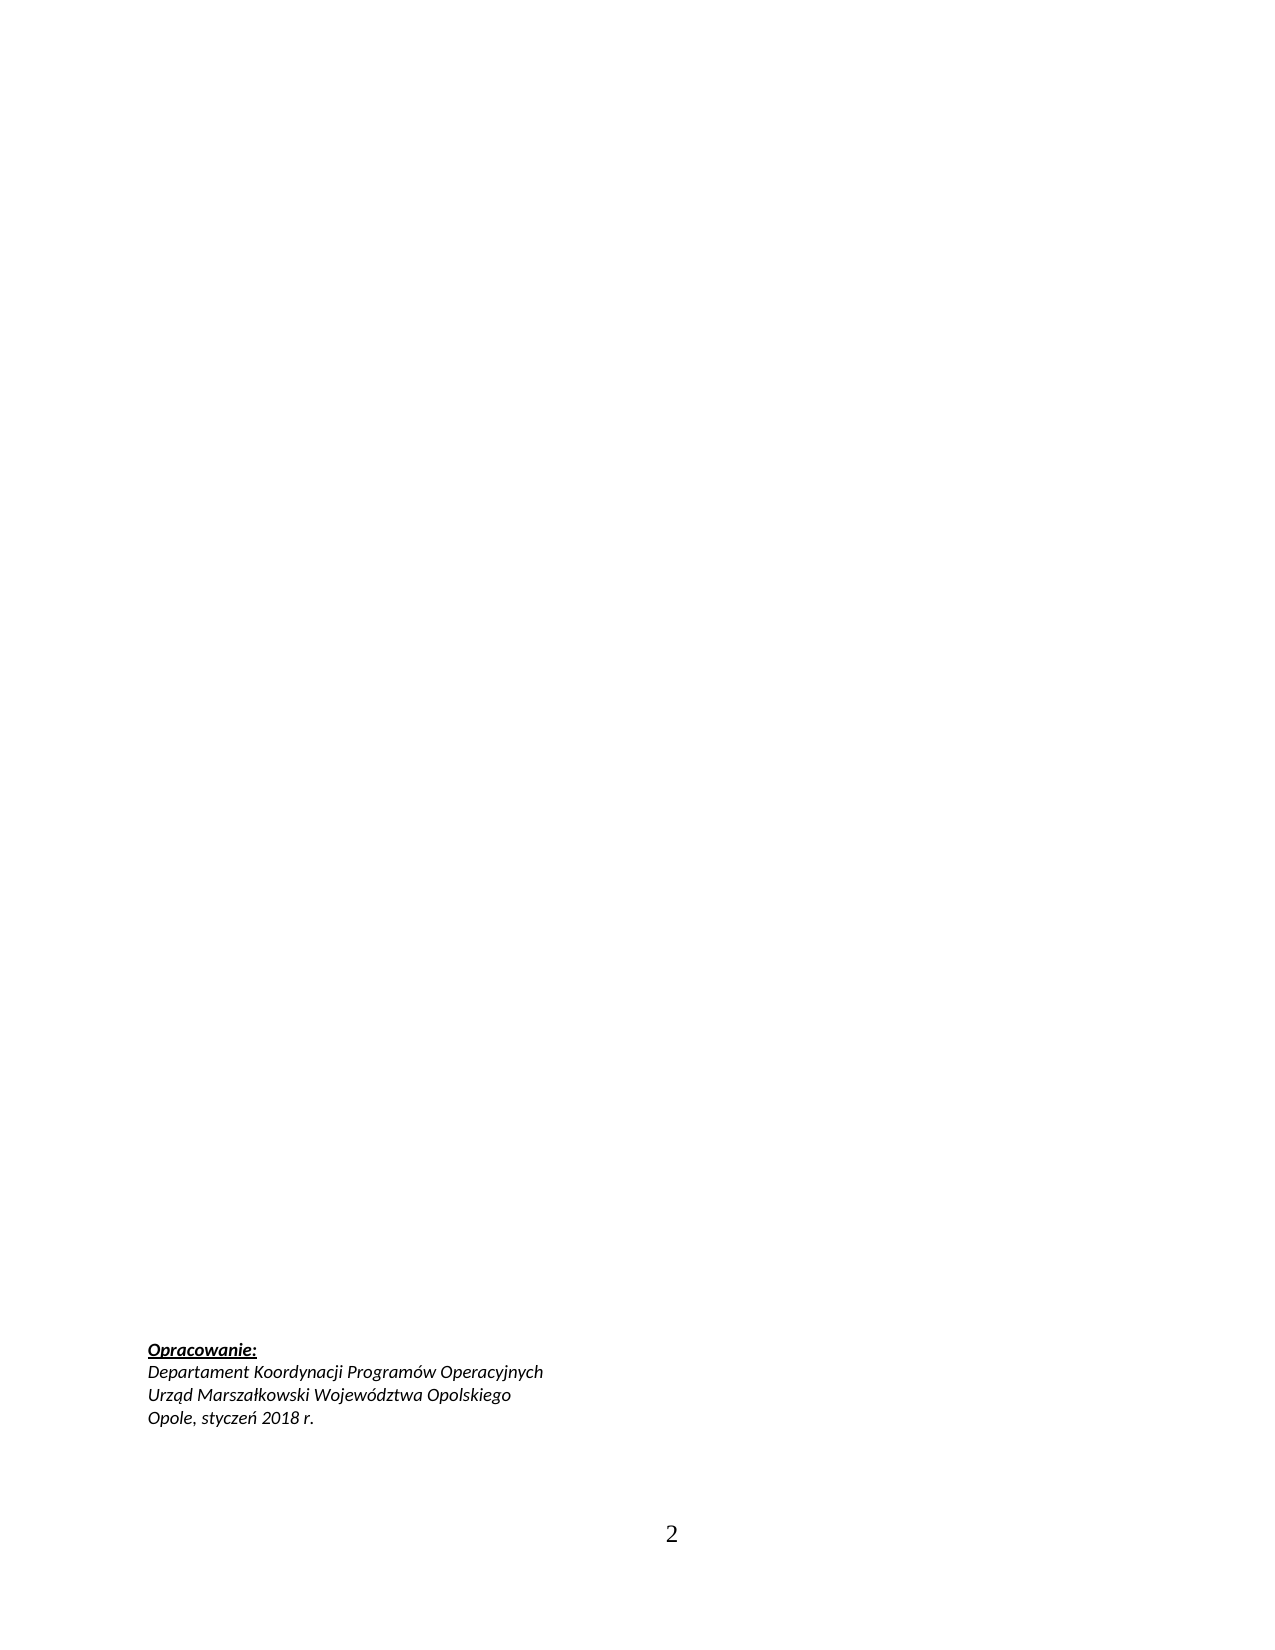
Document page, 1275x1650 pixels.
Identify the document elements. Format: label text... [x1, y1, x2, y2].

text Urząd Marszałkowski Województwa Opolskiego [148, 1384, 1196, 1407]
text Opole, styczeń 2018 r. [148, 1407, 1196, 1429]
text Departament Koordynacji Programów Operacyjnych [148, 1361, 1196, 1384]
text Opracowanie: [148, 1338, 1196, 1361]
